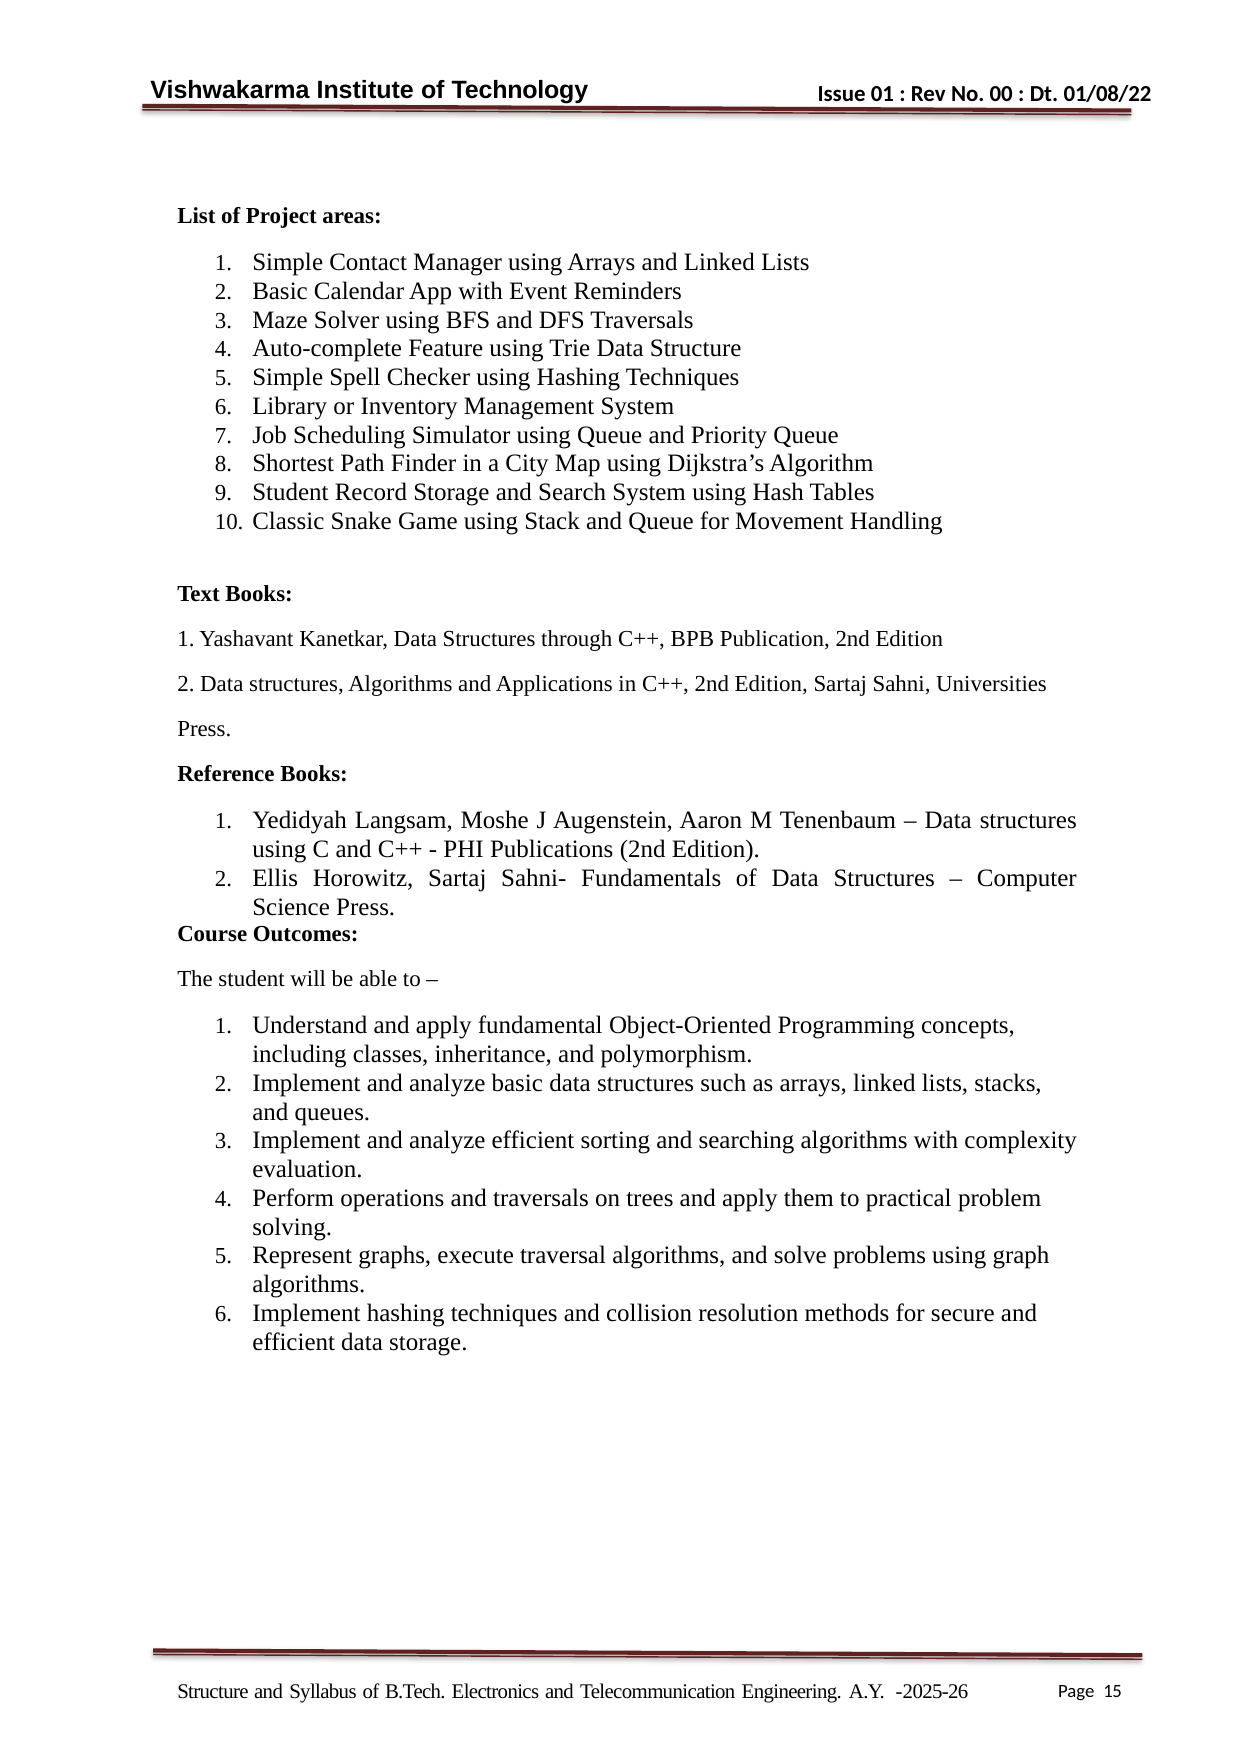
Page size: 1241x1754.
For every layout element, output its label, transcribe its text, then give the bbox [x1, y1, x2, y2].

text List of Project areas: [177, 202, 1078, 228]
list Auto-complete Feature using Trie Data Structure [214, 333, 1078, 362]
list Implement hashing techniques and collision resolution methods for secure and efficient data storage. [214, 1298, 1078, 1356]
text Text Books: [177, 580, 1078, 606]
list Job Scheduling Simulator using Queue and Priority Queue [214, 420, 1078, 448]
list Classic Snake Game using Stack and Queue for Movement Handling [214, 506, 1078, 535]
list Basic Calendar App with Event Reminders [214, 276, 1078, 305]
list Perform operations and traversals on trees and apply them to practical problem solving. [214, 1183, 1078, 1241]
list Implement and analyze basic data structures such as arrays, linked lists, stacks, and queues. [214, 1068, 1078, 1126]
text Reference Books: [177, 760, 1078, 787]
list Simple Contact Manager using Arrays and Linked Lists [214, 247, 1078, 276]
text The student will be able to – [177, 965, 1078, 992]
text Press. [177, 715, 1078, 741]
list Represent graphs, execute traversal algorithms, and solve problems using graph algorithms. [214, 1241, 1078, 1298]
picture [147, 1646, 1148, 1668]
list Simple Spell Checker using Hashing Techniques [214, 362, 1078, 391]
list Shortest Path Finder in a City Map using Dijkstra’s Algorithm [214, 448, 1078, 477]
list Yedidyah Langsam, Moshe J Augenstein, Aaron M Tenenbaum – Data structures using C and C++ - PHI Publications (2nd Edition). [214, 805, 1078, 863]
text 1. Yashavant Kanetkar, Data Structures through C++, BPB Publication, 2nd Edition [177, 625, 1078, 651]
list Ellis Horowitz, Sartaj Sahni- Fundamentals of Data Structures – Computer Science Press. [214, 863, 1078, 920]
list Library or Inventory Management System [214, 391, 1078, 420]
list Maze Solver using BFS and DFS Traversals [214, 305, 1078, 333]
text Course Outcomes: [177, 920, 1078, 947]
list Understand and apply fundamental Object-Oriented Programming concepts, including classes, inheritance, and polymorphism. [214, 1011, 1078, 1068]
picture [136, 101, 1137, 124]
text 2. Data structures, Algorithms and Applications in C++, 2nd Edition, Sartaj Sahni, Universities [177, 670, 1078, 696]
list Student Record Storage and Search System using Hash Tables [214, 477, 1078, 506]
list Implement and analyze efficient sorting and searching algorithms with complexity evaluation. [214, 1126, 1078, 1183]
